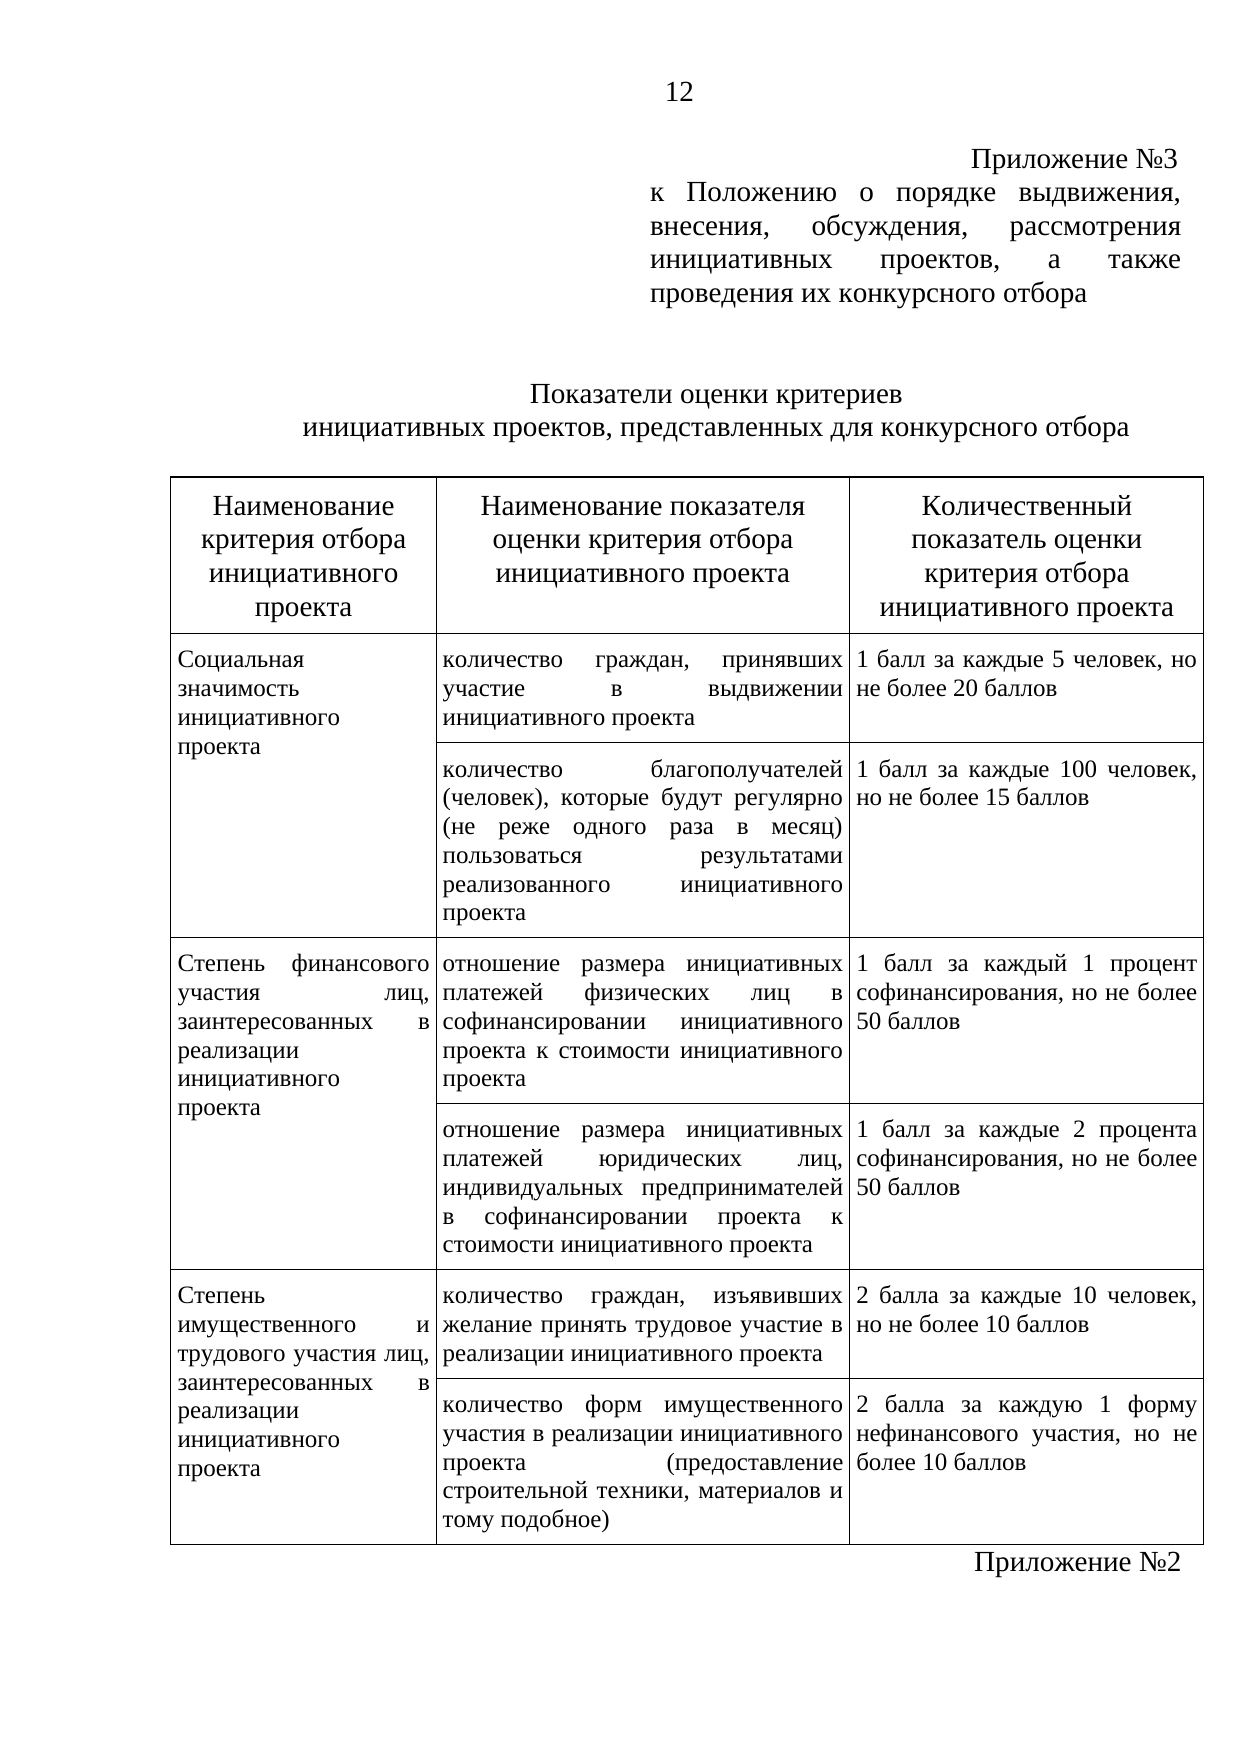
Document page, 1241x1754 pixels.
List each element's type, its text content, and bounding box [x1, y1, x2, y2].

table_cell количество граждан, принявших участие в выдвижении инициативного проекта [437, 634, 849, 742]
text Приложение №3 [650, 141, 1181, 174]
text Показатели оценки критериев [177, 376, 1181, 409]
table_cell количество граждан, изъявивших желание принять трудовое участие в реализации инициативного проекта [437, 1270, 849, 1377]
table_cell 2 балла за каждую 1 форму нефинансового участия, но не более 10 баллов [850, 1379, 1203, 1543]
table_cell 1 балл за каждые 100 человек, но не более 15 баллов [850, 743, 1203, 937]
table_header Количественный показатель оценки критерия отбора инициативного проекта [850, 478, 1203, 633]
table_cell отношение размера инициативных платежей юридических лиц, индивидуальных предпринимателей в софинансировании проекта к стоимости инициативного проекта [437, 1104, 849, 1269]
table_cell 1 балл за каждые 2 процента софинансирования, но не более 50 баллов [850, 1104, 1203, 1269]
table_header Наименование критерия отбора инициативного проекта [171, 478, 436, 633]
table_cell 1 балл за каждые 5 человек, но не более 20 баллов [850, 634, 1203, 742]
table_cell Степень финансового участия лиц, заинтересованных в реализации инициативного проекта [171, 938, 436, 1269]
table_cell Степень имущественного и трудового участия лиц, заинтересованных в реализации инициативного проекта [171, 1270, 436, 1543]
table_cell количество форм имущественного участия в реализации инициативного проекта (предоставление строительной техники, материалов и тому подобное) [437, 1379, 849, 1543]
table_header Наименование показателя оценки критерия отбора инициативного проекта [437, 478, 849, 633]
table_cell количество благополучателей (человек), которые будут регулярно (не реже одного раза в месяц) пользоваться результатами реализованного инициативного проекта [437, 743, 849, 937]
table_cell Социальная значимость инициативного проекта [171, 634, 436, 937]
text Приложение №2 [177, 1545, 1181, 1578]
table_cell 1 балл за каждый 1 процент софинансирования, но не более 50 баллов [850, 938, 1203, 1103]
text инициативных проектов, представленных для конкурсного отбора [177, 409, 1181, 443]
text к Положению о порядке выдвижения, внесения, обсуждения, рассмотрения инициативных проектов, а также проведения их конкурсного отбора [650, 174, 1181, 309]
table_cell отношение размера инициативных платежей физических лиц в софинансировании инициативного проекта к стоимости инициативного проекта [437, 938, 849, 1103]
table_cell 2 балла за каждые 10 человек, но не более 10 баллов [850, 1270, 1203, 1377]
